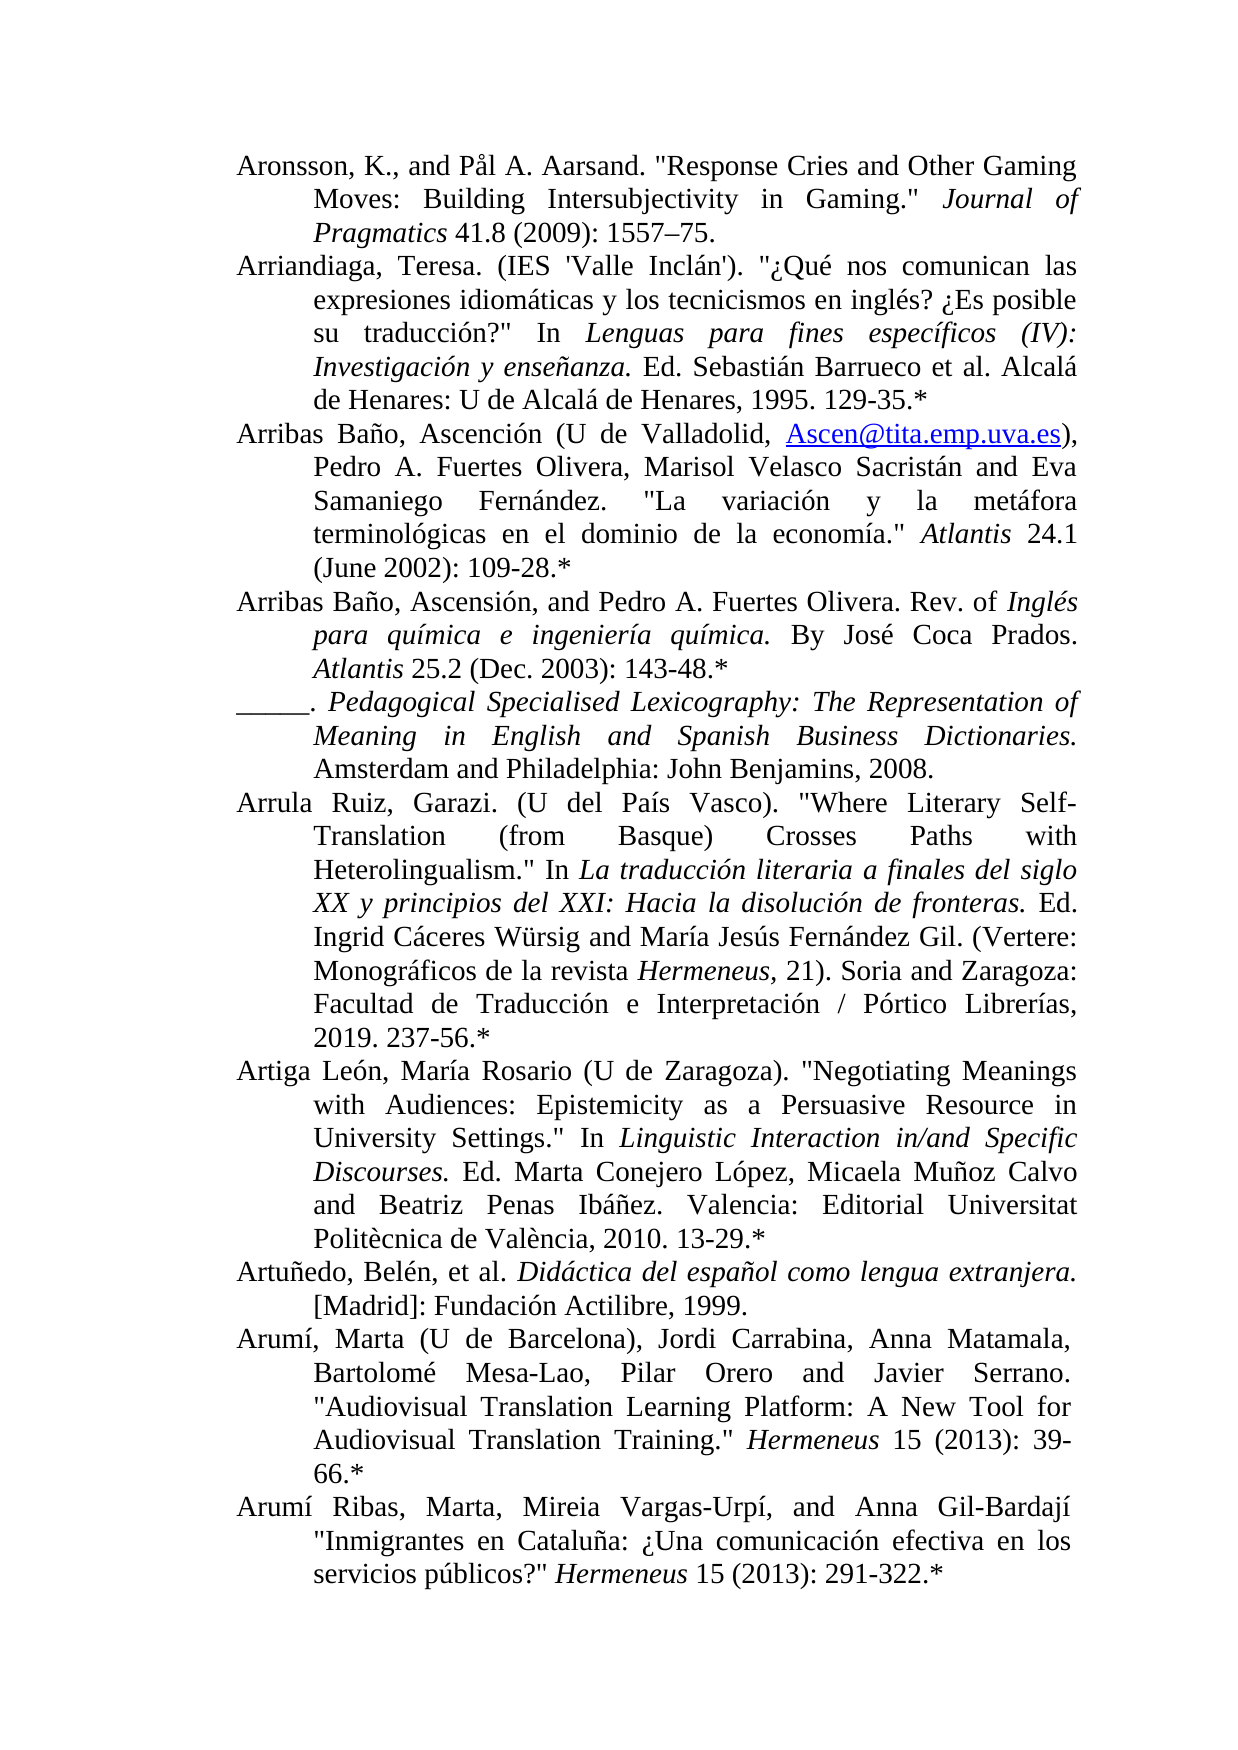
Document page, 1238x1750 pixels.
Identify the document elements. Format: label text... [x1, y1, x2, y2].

text Arumí, Marta (U de Barcelona), Jordi Carrabina, Anna Matamala, Bartolomé Mesa-Lao, Pilar Orero and Javier Serrano. "Audiovisual Translation Learning Platform: A New Tool for Audiovisual Translation Training." Hermeneus 15 (2013): 39-66.* [236, 1322, 1072, 1489]
text Artiga León, María Rosario (U de Zaragoza). "Negotiating Meanings with Audiences: Epistemicity as a Persuasive Resource in University Settings." In Linguistic Interaction in/and Specific Discourses. Ed. Marta Conejero López, Micaela Muñoz Calvo and Beatriz Penas Ibáñez. Valencia: Editorial Universitat Politècnica de València, 2010. 13-29.* [236, 1053, 1078, 1254]
text Artuñedo, Belén, et al. Didáctica del español como lengua extranjera. [Madrid]: Fundación Actilibre, 1999. [236, 1254, 1078, 1322]
text Arribas Baño, Ascención (U de Valladolid, Ascen@tita.emp.uva.es), Pedro A. Fuertes Olivera, Marisol Velasco Sacristán and Eva Samaniego Fernández. "La variación y la metáfora terminológicas en el dominio de la economía." Atlantis 24.1 (June 2002): 109-28.* [236, 416, 1078, 584]
text Aronsson, K., and Pål A. Aarsand. "Response Cries and Other Gaming Moves: Building Intersubjectivity in Gaming." Journal of Pragmatics 41.8 (2009): 1557–75. [236, 148, 1078, 248]
text _____. Pedagogical Specialised Lexicography: The Representation of Meaning in English and Spanish Business Dictionaries. Amsterdam and Philadelphia: John Benjamins, 2008. [236, 684, 1078, 785]
text Arribas Baño, Ascensión, and Pedro A. Fuertes Olivera. Rev. of Inglés para química e ingeniería química. By José Coca Prados. Atlantis 25.2 (Dec. 2003): 143-48.* [236, 584, 1078, 684]
text Arumí Ribas, Marta, Mireia Vargas-Urpí, and Anna Gil-Bardají "Inmigrantes en Cataluña: ¿Una comunicación efectiva en los servicios públicos?" Hermeneus 15 (2013): 291-322.* [236, 1489, 1072, 1590]
text Arriandiaga, Teresa. (IES 'Valle Inclán'). "¿Qué nos comunican las expresiones idiomáticas y los tecnicismos en inglés? ¿Es posible su traducción?" In Lenguas para fines específicos (IV): Investigación y enseñanza. Ed. Sebastián Barrueco et al. Alcalá de Henares: U de Alcalá de Henares, 1995. 129-35.* [236, 248, 1078, 416]
text Arrula Ruiz, Garazi. (U del País Vasco). "Where Literary Self-Translation (from Basque) Crosses Paths with Heterolingualism." In La traducción literaria a finales del siglo XX y principios del XXI: Hacia la disolución de fronteras. Ed. Ingrid Cáceres Würsig and María Jesús Fernández Gil. (Vertere: Monográficos de la revista Hermeneus, 21). Soria and Zaragoza: Facultad de Traducción e Interpretación / Pórtico Librerías, 2019. 237-56.* [236, 785, 1078, 1053]
